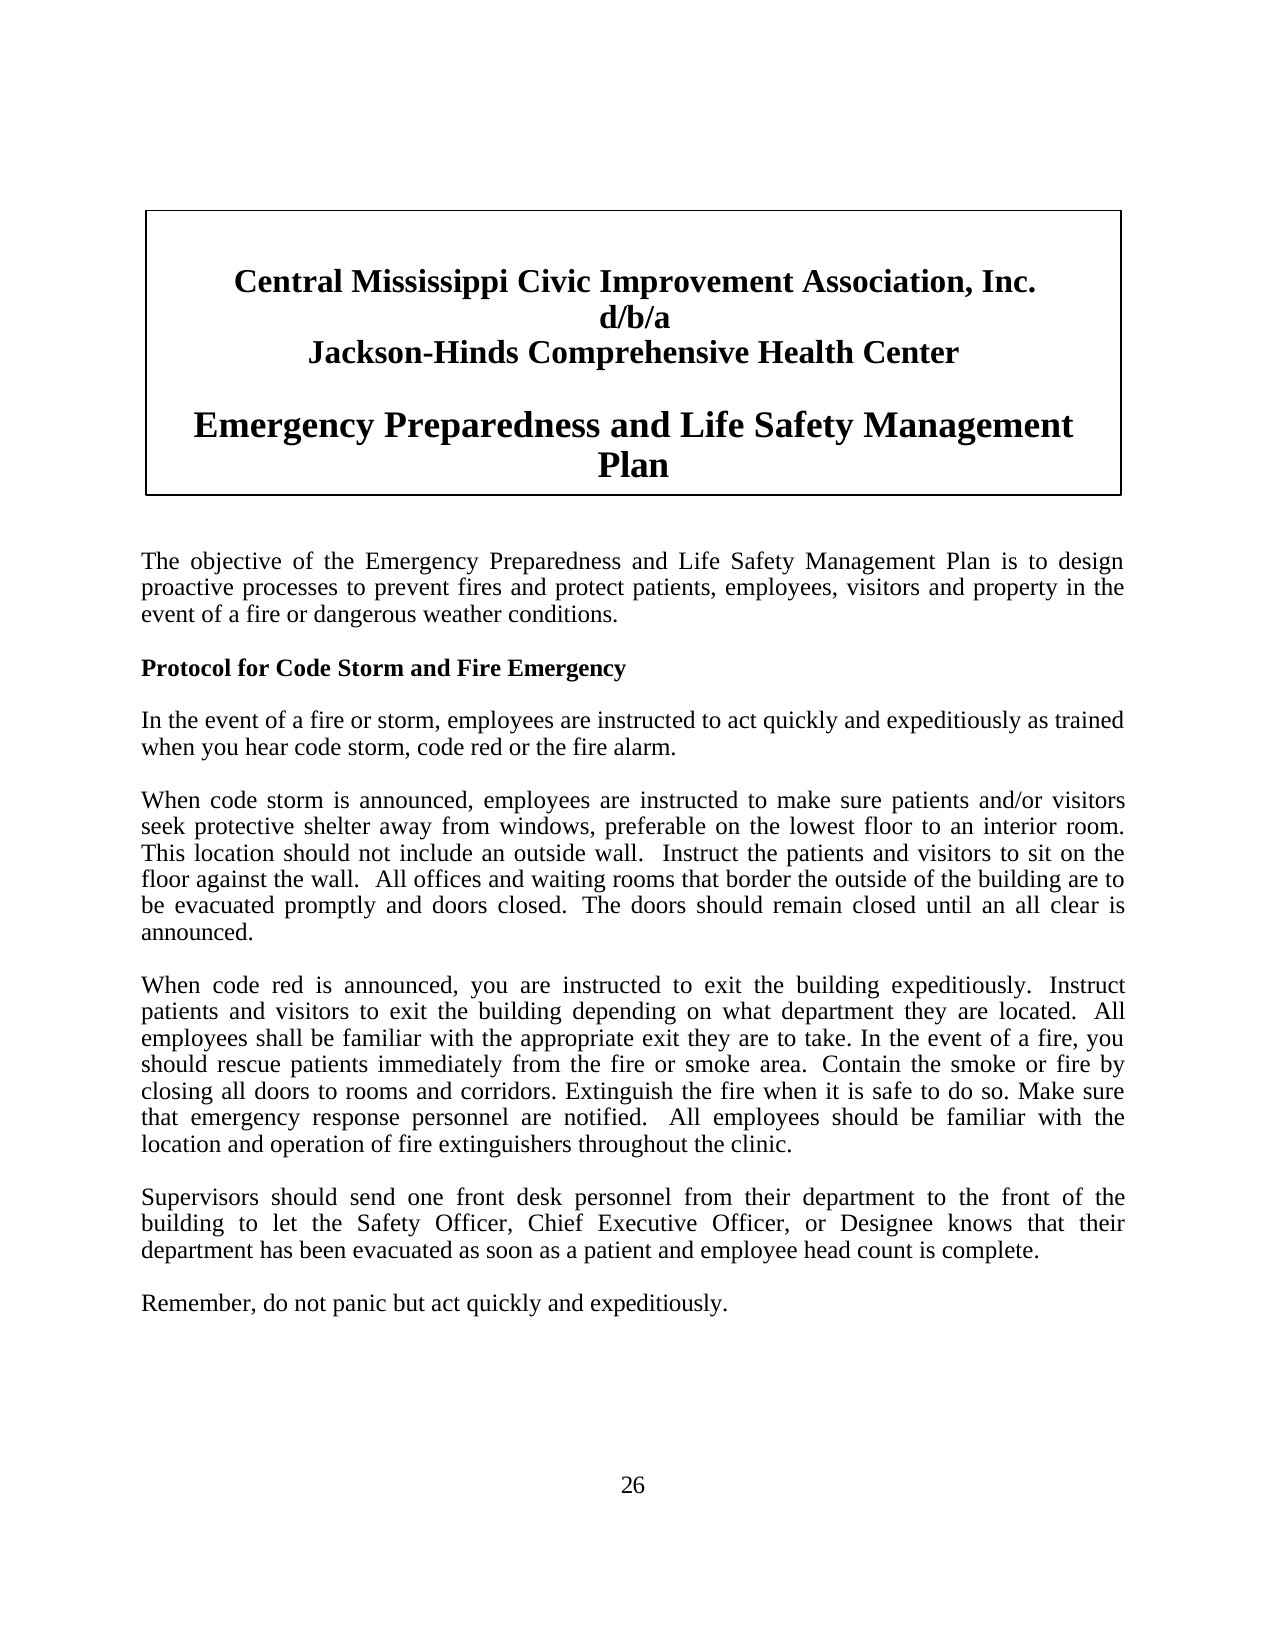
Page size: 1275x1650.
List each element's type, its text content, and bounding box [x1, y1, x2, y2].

subtitle Protocol for Code Storm and Fire Emergency [141, 653, 1227, 682]
text The objective of the Emergency Preparedness and Life Safety Management Plan is to design proactive processes to prevent fires and protect patients, employees, visitors and property in the event of a fire or dangerous weather conditions. [141, 548, 1125, 627]
text Remember, do not panic but act quickly and expeditiously. [141, 1288, 1227, 1317]
text Supervisors should send one front desk personnel from their department to the front of the building to let the Safety Officer, Chief Executive Officer, or Designee knows that their department has been evacuated as soon as a patient and employee head count is complete. [141, 1184, 1125, 1263]
text When code red is announced, you are instructed to exit the building expeditiously. Instruct patients and visitors to exit the building depending on what department they are located. All employees shall be familiar with the appropriate exit they are to take. In the event of a fire, you should rescue patients immediately from the fire or smoke area. Contain the smoke or fire by closing all doors to rooms and corridors. Extinguish the fire when it is safe to do so. Make sure that emergency response personnel are notified. All employees should be familiar with the location and operation of fire extinguishers throughout the clinic. [141, 972, 1125, 1157]
text In the event of a fire or storm, employees are instructed to act quickly and expeditiously as trained when you hear code storm, code red or the fire alarm. [141, 707, 1125, 760]
text When code storm is announced, employees are instructed to make sure patients and/or visitors seek protective shelter away from windows, preferable on the lowest floor to an interior room. This location should not include an outside wall. Instruct the patients and visitors to sit on the floor against the wall. All offices and waiting rooms that border the outside of the building are to be evacuated promptly and doors closed. The doors should remain closed until an all clear is announced. [141, 787, 1126, 946]
